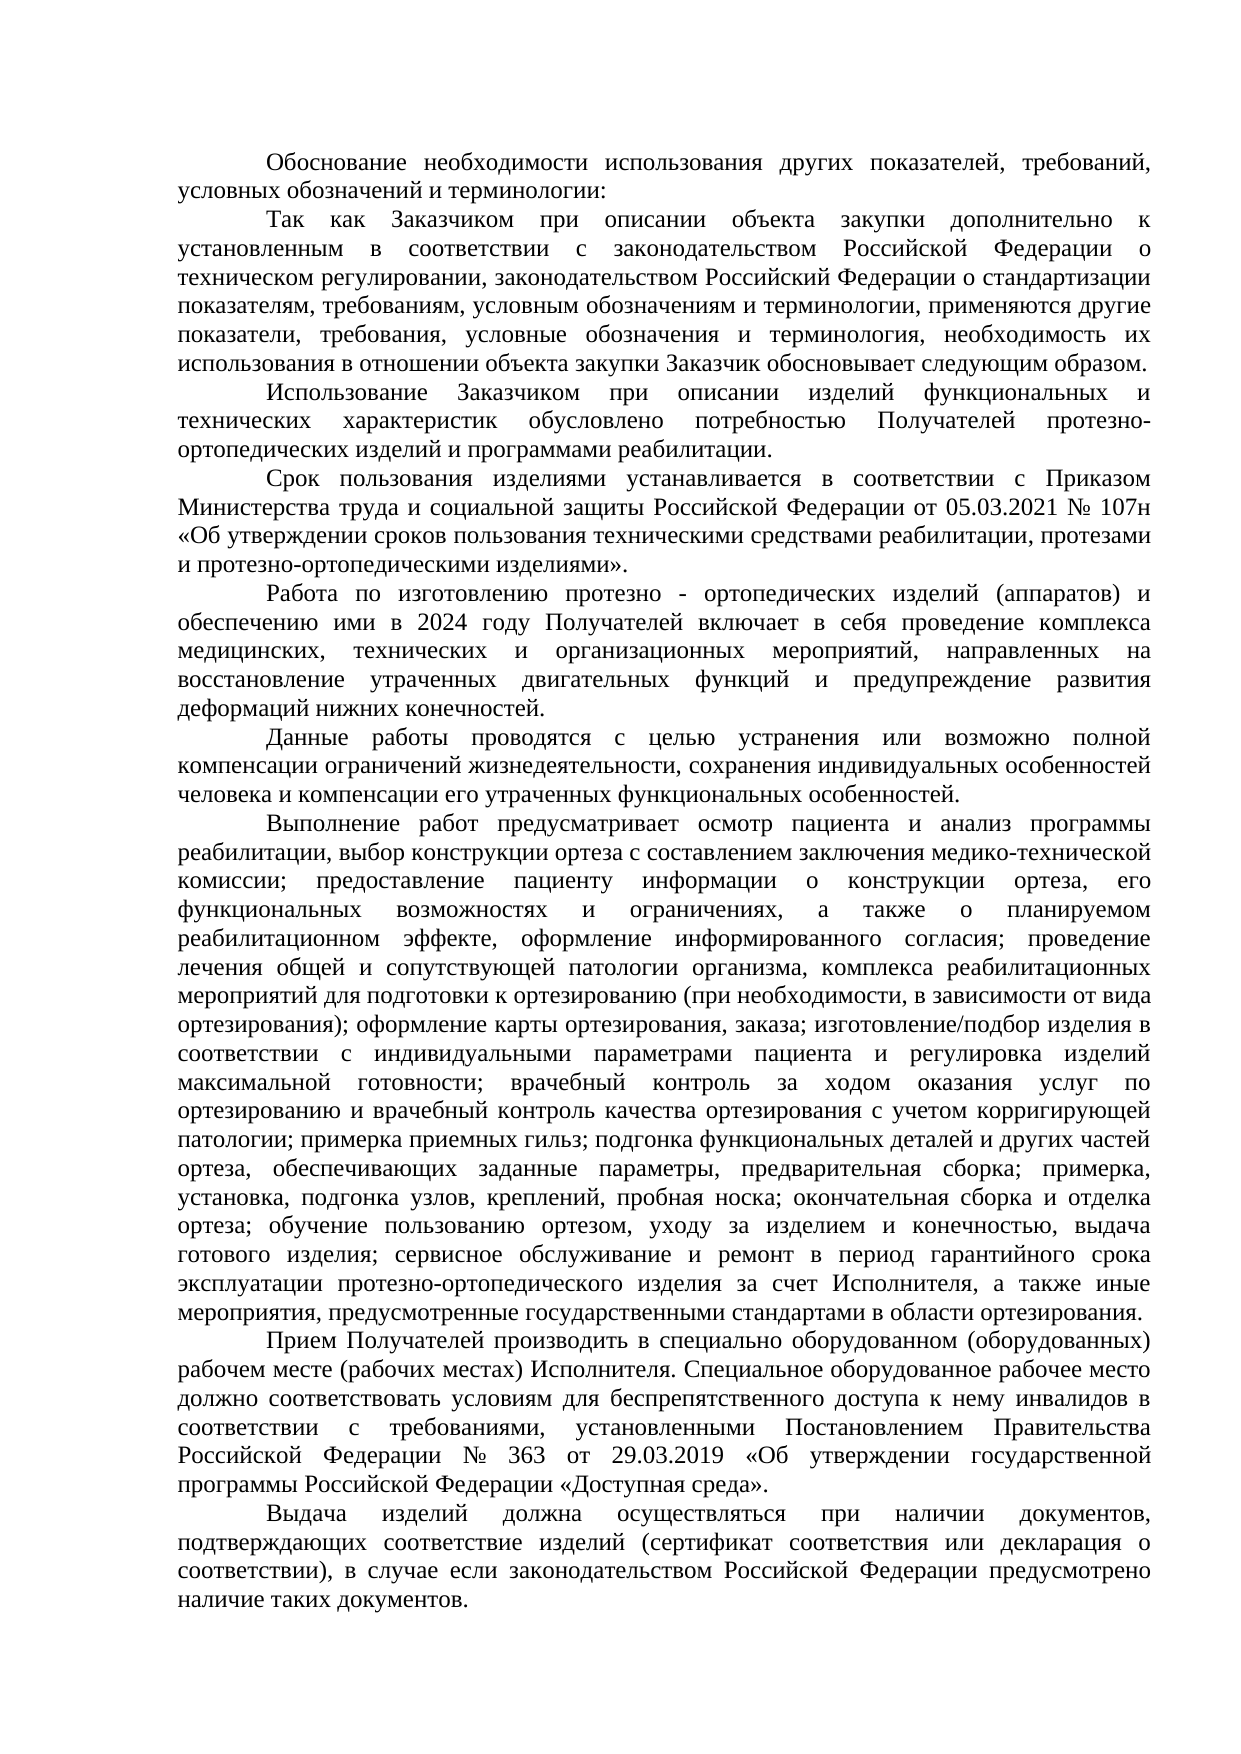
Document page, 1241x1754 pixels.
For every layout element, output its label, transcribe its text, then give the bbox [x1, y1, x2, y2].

text Обоснование необходимости использования других показателей, требований, условных обозначений и терминологии: [177, 147, 1152, 204]
text Прием Получателей производить в специально оборудованном (оборудованных) рабочем месте (рабочих местах) Исполнителя. Специальное оборудованное рабочее место должно соответствовать условиям для беспрепятственного доступа к нему инвалидов в соответствии с требованиями, установленными Постановлением Правительства Российской Федерации № 363 от 29.03.2019 «Об утверждении государственной программы Российской Федерации «Доступная среда». [177, 1326, 1152, 1498]
text Так как Заказчиком при описании объекта закупки дополнительно к установленным в соответствии с законодательством Российской Федерации о техническом регулировании, законодательством Российский Федерации о стандартизации показателям, требованиям, условным обозначениям и терминологии, применяются другие показатели, требования, условные обозначения и терминология, необходимость их использования в отношении объекта закупки Заказчик обосновывает следующим образом. [177, 204, 1152, 377]
text Использование Заказчиком при описании изделий функциональных и технических характеристик обусловлено потребностью Получателей протезно-ортопедических изделий и программами реабилитации. [177, 377, 1152, 463]
text Срок пользования изделиями устанавливается в соответствии с Приказом Министерства труда и социальной защиты Российской Федерации от 05.03.2021 № 107н «Об утверждении сроков пользования техническими средствами реабилитации, протезами и протезно-ортопедическими изделиями». [177, 463, 1152, 578]
text Работа по изготовлению протезно - ортопедических изделий (аппаратов) и обеспечению ими в 2024 году Получателей включает в себя проведение комплекса медицинских, технических и организационных мероприятий, направленных на восстановление утраченных двигательных функций и предупреждение развития деформаций нижних конечностей. [177, 578, 1152, 722]
text Выполнение работ предусматривает осмотр пациента и анализ программы реабилитации, выбор конструкции ортеза с составлением заключения медико-технической комиссии; предоставление пациенту информации о конструкции ортеза, его функциональных возможностях и ограничениях, а также о планируемом реабилитационном эффекте, оформление информированного согласия; проведение лечения общей и сопутствующей патологии организма, комплекса реабилитационных мероприятий для подготовки к ортезированию (при необходимости, в зависимости от вида ортезирования); оформление карты ортезирования, заказа; изготовление/подбор изделия в соответствии с индивидуальными параметрами пациента и регулировка изделий максимальной готовности; врачебный контроль за ходом оказания услуг по ортезированию и врачебный контроль качества ортезирования с учетом корригирующей патологии; примерка приемных гильз; подгонка функциональных деталей и других частей ортеза, обеспечивающих заданные параметры, предварительная сборка; примерка, установка, подгонка узлов, креплений, пробная носка; окончательная сборка и отделка ортеза; обучение пользованию ортезом, уходу за изделием и конечностью, выдача готового изделия; сервисное обслуживание и ремонт в период гарантийного срока эксплуатации протезно-ортопедического изделия за счет Исполнителя, а также иные мероприятия, предусмотренные государственными стандартами в области ортезирования. [177, 808, 1152, 1326]
text Выдача изделий должна осуществляться при наличии документов, подтверждающих соответствие изделий (сертификат соответствия или декларация о соответствии), в случае если законодательством Российской Федерации предусмотрено наличие таких документов. [177, 1498, 1152, 1613]
text Данные работы проводятся с целью устранения или возможно полной компенсации ограничений жизнедеятельности, сохранения индивидуальных особенностей человека и компенсации его утраченных функциональных особенностей. [177, 722, 1152, 808]
